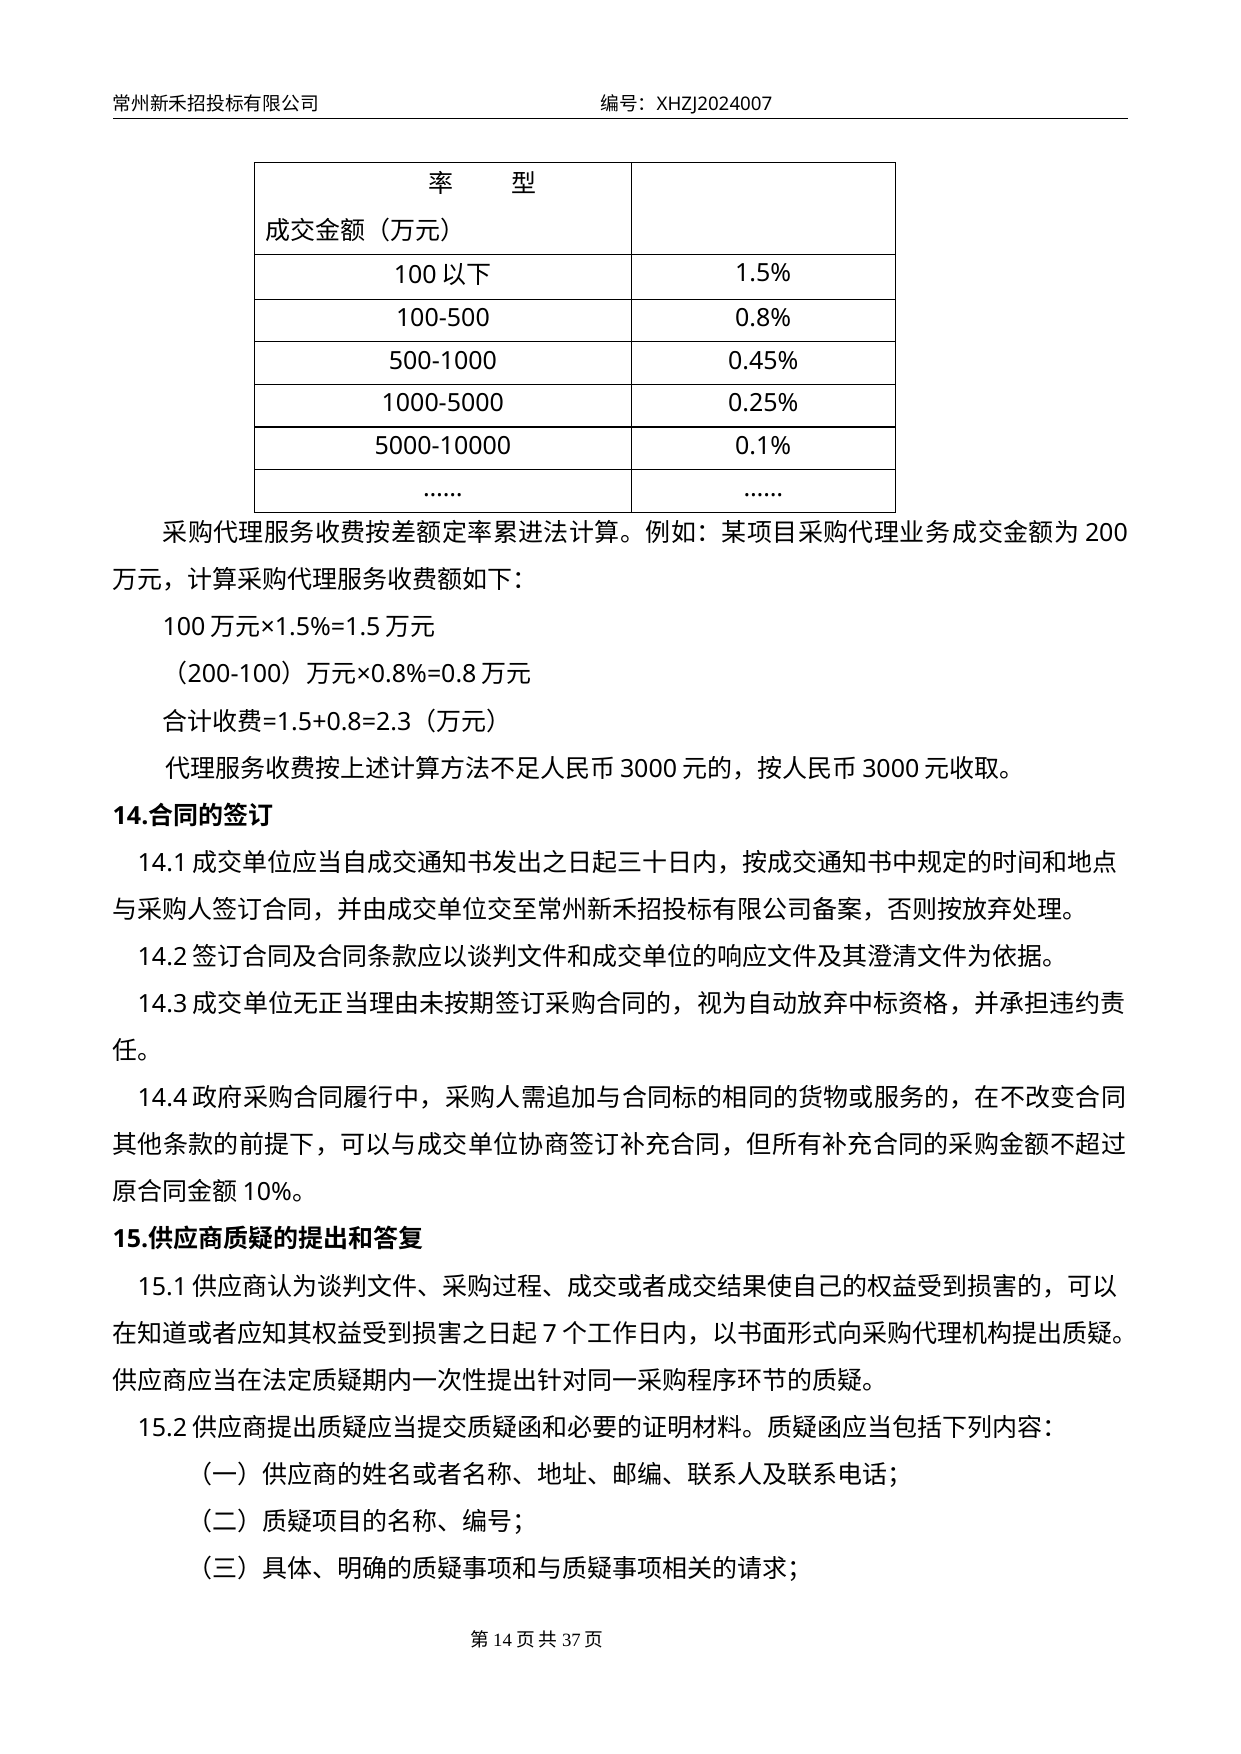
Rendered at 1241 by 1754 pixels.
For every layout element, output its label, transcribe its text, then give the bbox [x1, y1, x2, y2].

table_header 服务采购 [632, 163, 895, 254]
text 采购代理服务收费按差额定率累进法计算。例如：某项目采购代理业务成交金额为200万元，计算采购代理服务收费额如下： [112, 513, 1128, 596]
table_cell …… [632, 470, 895, 512]
table_cell 0.1% [632, 428, 895, 469]
table_header 服 费 务 类 率 型 成交金额（万元） [255, 163, 631, 254]
text 14.3成交单位无正当理由未按期签订采购合同的，视为自动放弃中标资格，并承担违约责任。 [112, 983, 1128, 1067]
text 代理服务收费按上述计算方法不足人民币3000元的，按人民币3000元收取。 [112, 748, 1128, 784]
text 15.2供应商提出质疑应当提交质疑函和必要的证明材料。质疑函应当包括下列内容： [112, 1407, 1128, 1443]
text 14.2签订合同及合同条款应以谈判文件和成交单位的响应文件及其澄清文件为依据。 [112, 936, 1128, 973]
table_cell 0.45% [632, 342, 895, 384]
text 14.1成交单位应当自成交通知书发出之日起三十日内，按成交通知书中规定的时间和地点与采购人签订合同，并由成交单位交至常州新禾招投标有限公司备案，否则按放弃处理。 [112, 842, 1128, 926]
table_cell …… [255, 470, 631, 512]
text 100万元×1.5%=1.5万元 [112, 607, 1128, 643]
text 15.供应商质疑的提出和答复 [112, 1219, 1128, 1255]
table_cell 5000-10000 [255, 428, 631, 469]
text （三）具体、明确的质疑事项和与质疑事项相关的请求； [112, 1548, 1128, 1585]
table_cell 100-500 [255, 300, 631, 341]
text 合计收费=1.5+0.8=2.3（万元） [112, 701, 1128, 737]
text （200-100）万元×0.8%=0.8万元 [112, 654, 1128, 690]
text 14.4政府采购合同履行中，采购人需追加与合同标的相同的货物或服务的，在不改变合同其他条款的前提下，可以与成交单位协商签订补充合同，但所有补充合同的采购金额不超过原合同金额10%。 [112, 1078, 1128, 1208]
table_cell 1.5% [632, 255, 895, 299]
text 15.1供应商认为谈判文件、采购过程、成交或者成交结果使自己的权益受到损害的，可以在知道或者应知其权益受到损害之日起7个工作日内，以书面形式向采购代理机构提出质疑。供应商应当在法定质疑期内一次性提出针对同一采购程序环节的质疑。 [112, 1266, 1128, 1396]
table_cell 0.25% [632, 385, 895, 426]
text 14.合同的签订 [112, 795, 1128, 831]
table_cell 0.8% [632, 300, 895, 341]
table_cell 1000-5000 [255, 385, 631, 426]
text （二）质疑项目的名称、编号； [112, 1501, 1128, 1538]
table_cell 500-1000 [255, 342, 631, 384]
text （一）供应商的姓名或者名称、地址、邮编、联系人及联系电话； [112, 1454, 1128, 1491]
table_cell 100以下 [255, 255, 631, 299]
